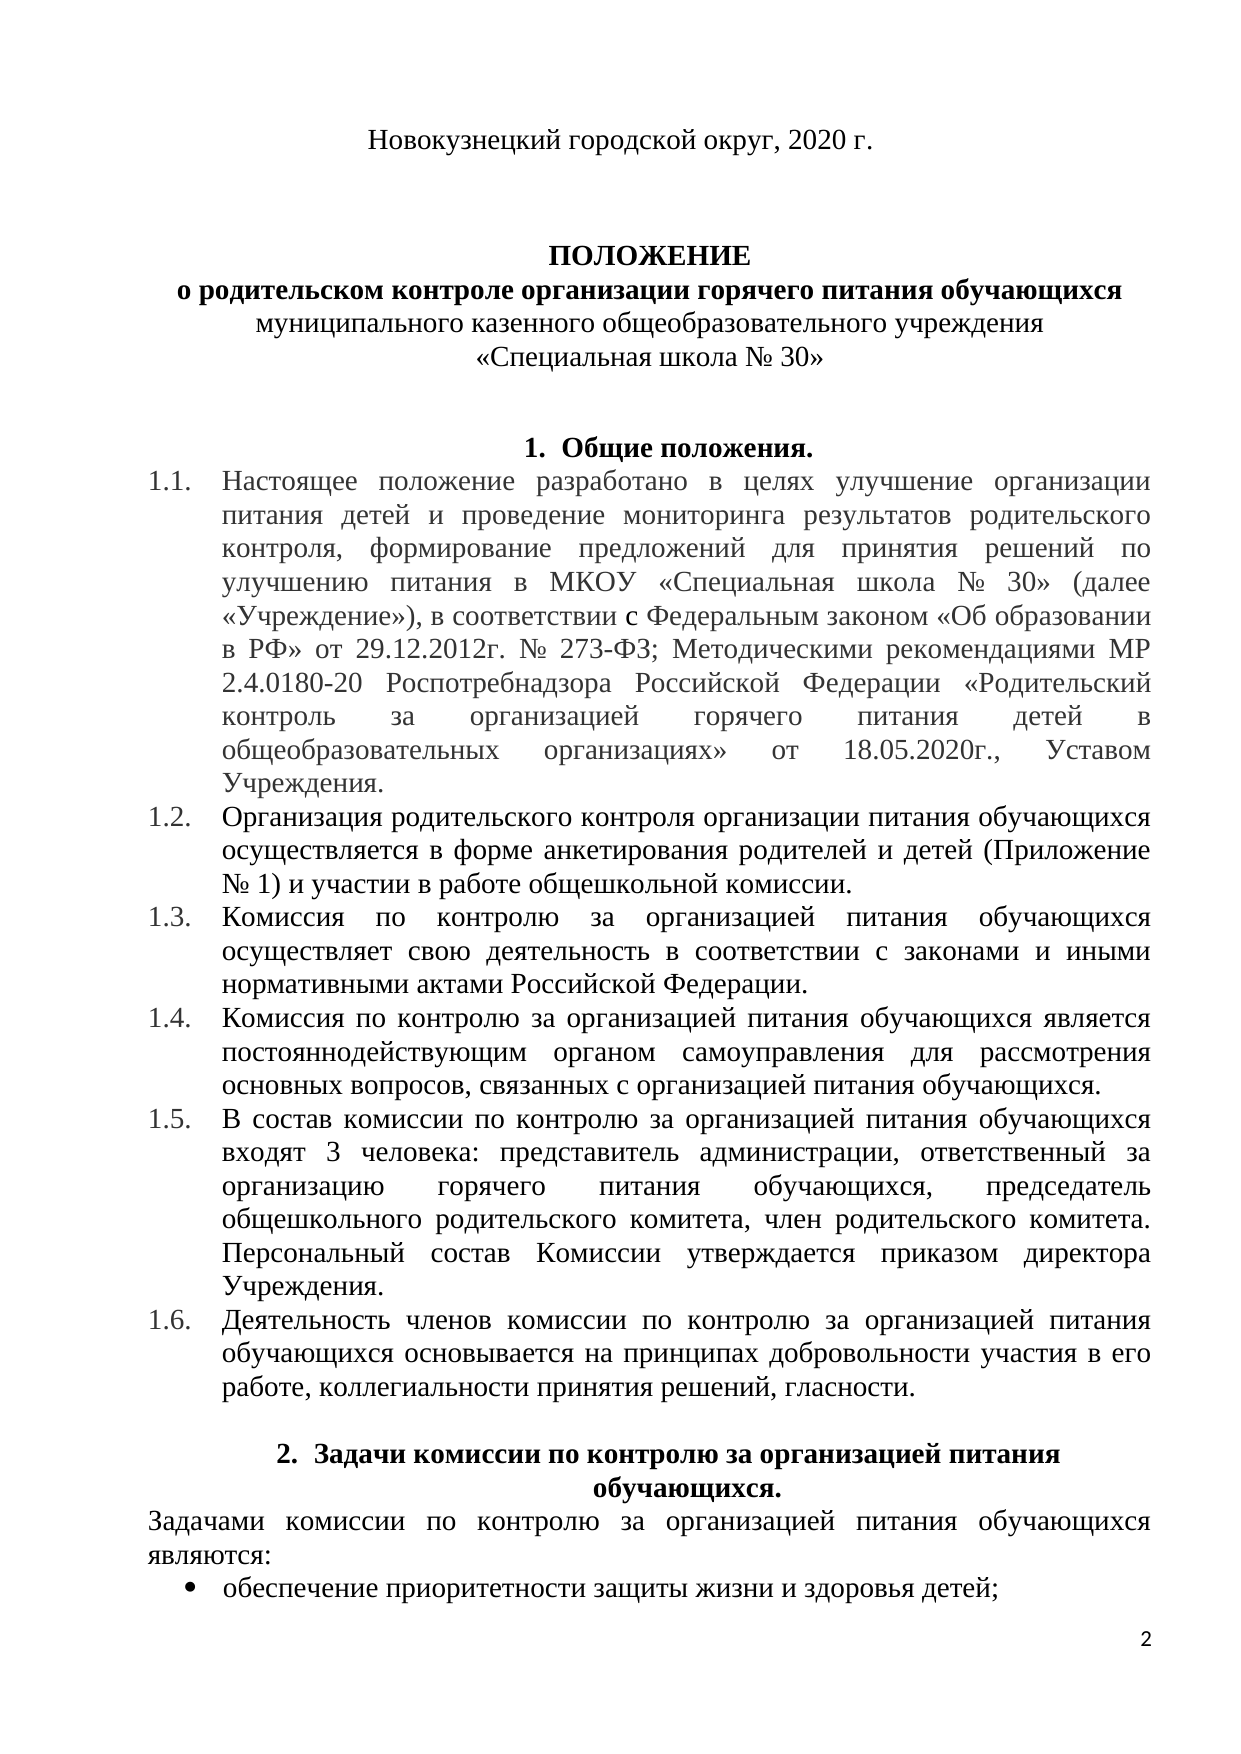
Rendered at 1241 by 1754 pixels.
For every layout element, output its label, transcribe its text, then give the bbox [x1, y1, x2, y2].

text «Специальная школа № 30» [148, 339, 1152, 372]
list Общие положения. [185, 430, 1152, 463]
list Деятельность членов комиссии по контролю за организацией питания обучающихся основывается на принципах добровольности участия в его работе, коллегиальности принятия решений, гласности. [148, 1302, 1152, 1403]
list Задачи комиссии по контролю за организацией питания обучающихся. [185, 1436, 1152, 1503]
text муниципального казенного общеобразовательного учреждения [148, 305, 1152, 339]
text ПОЛОЖЕНИЕ [148, 238, 1152, 272]
list Организация родительского контроля организации питания обучающихся осуществляется в форме анкетирования родителей и детей (Приложение № 1) и участии в работе общешкольной комиссии. [148, 799, 1152, 899]
list обеспечение приоритетности защиты жизни и здоровья детей; [185, 1570, 1152, 1604]
text Новокузнецкий городской округ, 2020 г. [89, 122, 1152, 156]
list Настоящее положение разработано в целях улучшение организации питания детей и проведение мониторинга результатов родительского контроля, формирование предложений для принятия решений по улучшению питания в МКОУ «Специальная школа № 30» (далее «Учреждение»), в соответствии с Федеральным законом «Об образовании в РФ» от 29.12.2012г. № 273-ФЗ; Методическими рекомендациями МР 2.4.0180-20 Роспотребнадзора Российской Федерации «Родительский контроль за организацией горячего питания детей в общеобразовательных организациях» от 18.05.2020г., Уставом Учреждения. [148, 463, 1152, 799]
list Комиссия по контролю за организацией питания обучающихся осуществляет свою деятельность в соответствии с законами и иными нормативными актами Российской Федерации. [148, 899, 1152, 1000]
text о родительском контроле организации горячего питания обучающихся [148, 272, 1152, 305]
list Комиссия по контролю за организацией питания обучающихся является постояннодействующим органом самоуправления для рассмотрения основных вопросов, связанных с организацией питания обучающихся. [148, 1000, 1152, 1101]
list В состав комиссии по контролю за организацией питания обучающихся входят 3 человека: представитель администрации, ответственный за организацию горячего питания обучающихся, председатель общешкольного родительского комитета, член родительского комитета. Персональный состав Комиссии утверждается приказом директора Учреждения. [148, 1101, 1152, 1302]
text Задачами комиссии по контролю за организацией питания обучающихся являются: [148, 1503, 1152, 1570]
